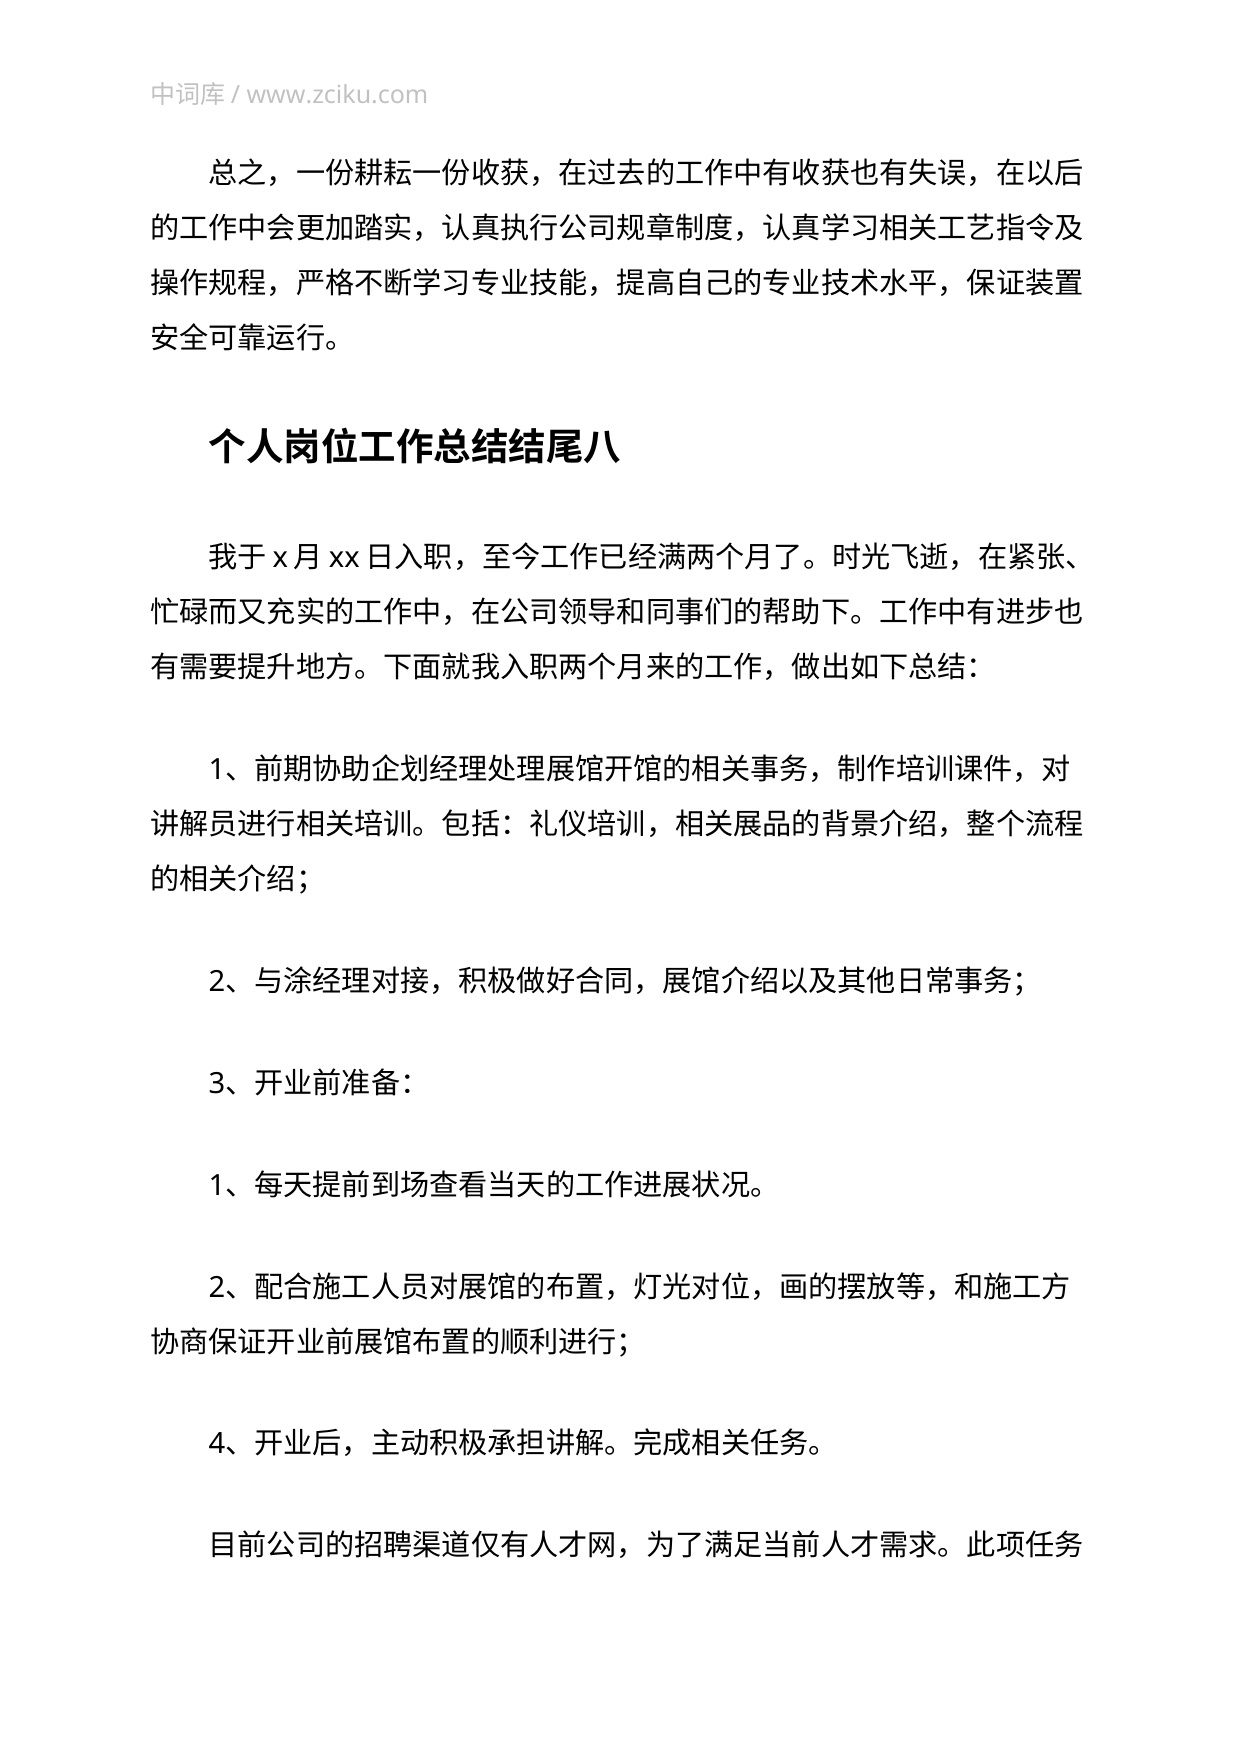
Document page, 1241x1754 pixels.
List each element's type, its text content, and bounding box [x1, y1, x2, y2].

text 1、每天提前到场查看当天的工作进展状况。 [150, 1161, 1090, 1203]
text 个人岗位工作总结结尾八 [150, 416, 1090, 471]
text 我于x月xx日入职，至今工作已经满两个月了。时光飞逝，在紧张、忙碌而又充实的工作中，在公司领导和同事们的帮助下。工作中有进步也有需要提升地方。下面就我入职两个月来的工作，做出如下总结： [150, 534, 1090, 686]
text 2、与涂经理对接，积极做好合同，展馆介绍以及其他日常事务； [150, 957, 1090, 999]
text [150, 1522, 1090, 1564]
text 3、开业前准备： [150, 1059, 1090, 1102]
text 总之，一份耕耘一份收获，在过去的工作中有收获也有失误，在以后的工作中会更加踏实，认真执行公司规章制度，认真学习相关工艺指令及操作规程，严格不断学习专业技能，提高自己的专业技术水平，保证装置安全可靠运行。 [150, 150, 1090, 357]
text 1、前期协助企划经理处理展馆开馆的相关事务，制作培训课件，对讲解员进行相关培训。包括：礼仪培训，相关展品的背景介绍，整个流程的相关介绍； [150, 746, 1090, 898]
text 2、配合施工人员对展馆的布置，灯光对位，画的摆放等，和施工方协商保证开业前展馆布置的顺利进行； [150, 1263, 1090, 1360]
text 4、开业后，主动积极承担讲解。完成相关任务。 [150, 1420, 1090, 1462]
